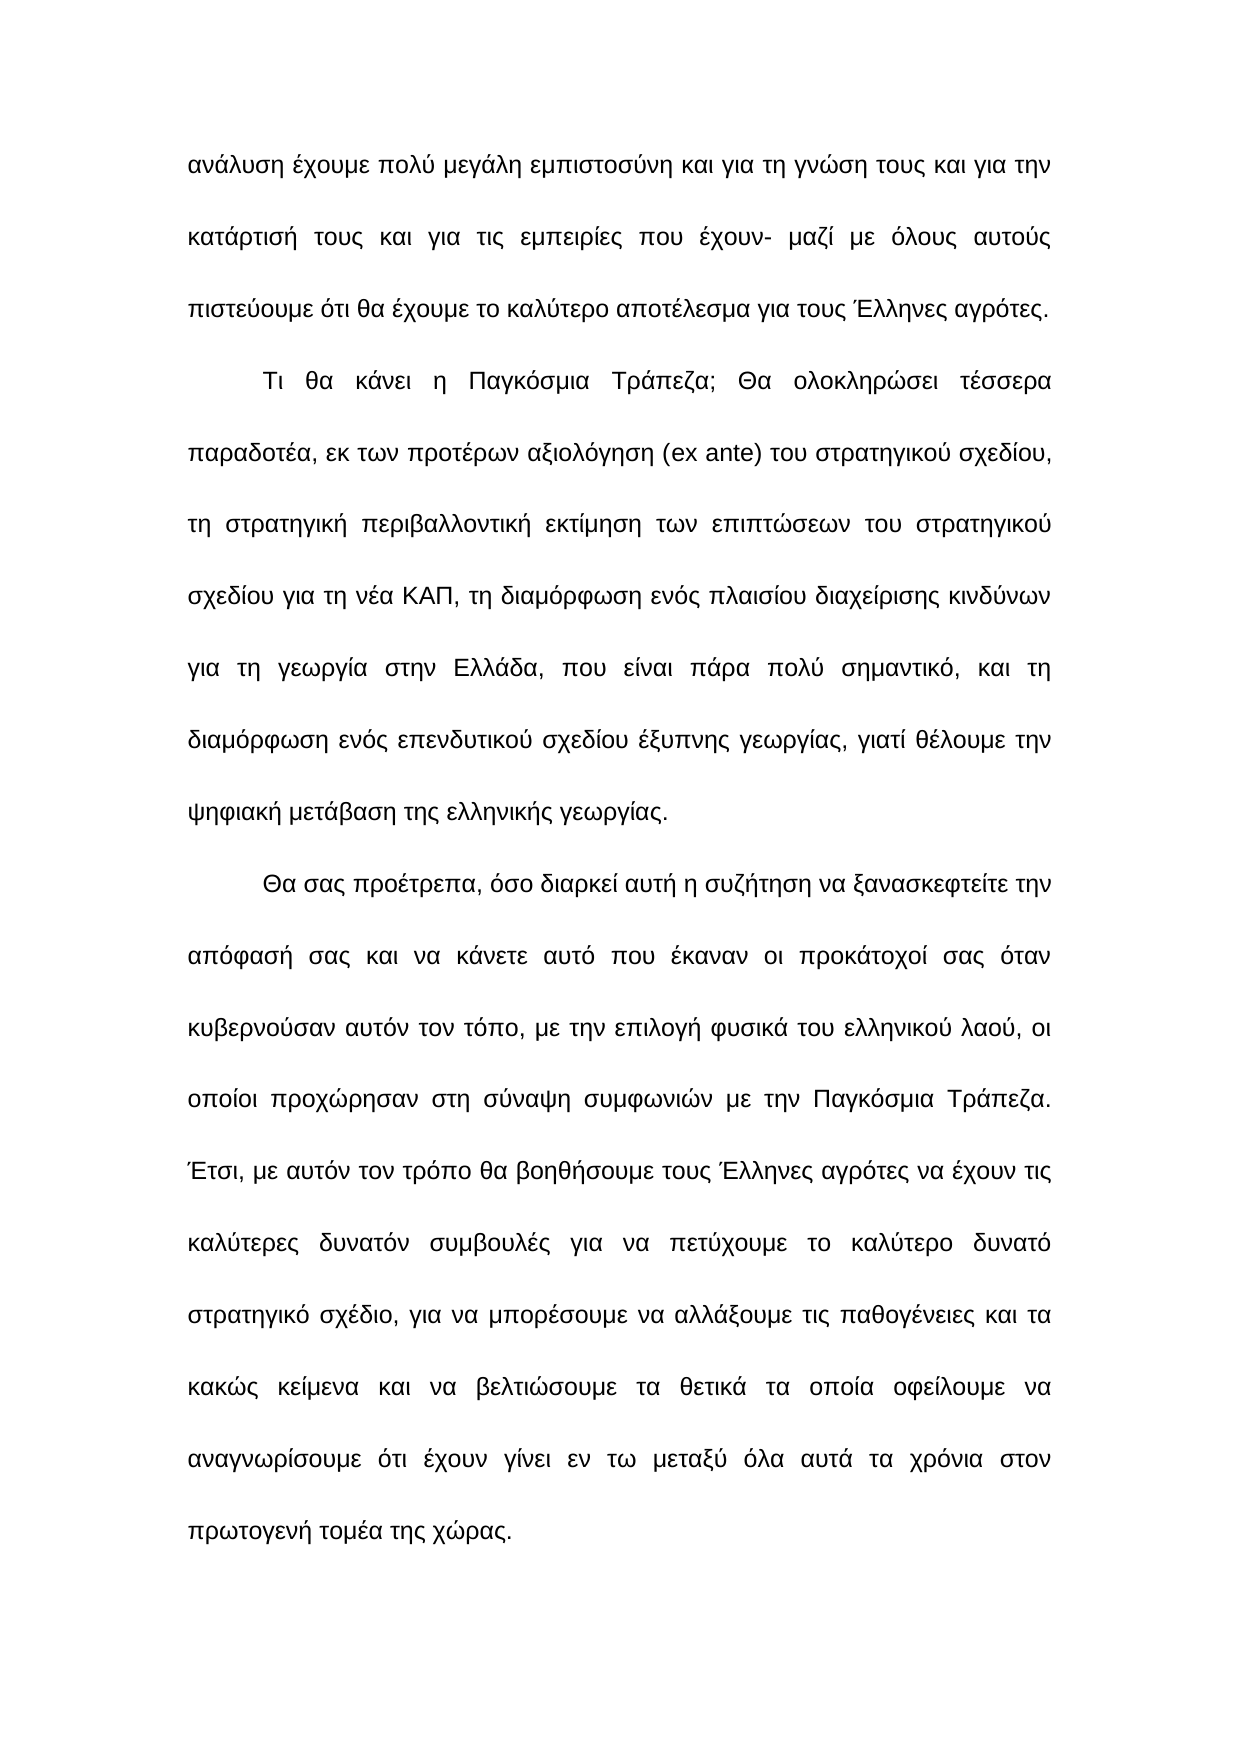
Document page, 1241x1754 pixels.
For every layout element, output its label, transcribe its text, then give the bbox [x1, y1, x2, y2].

text Θα σας προέτρεπα, όσο διαρκεί αυτή η συζήτηση να ξανασκεφτείτε την απόφασή σας και να κάνετε αυτό που έκαναν οι προκάτοχοί σας όταν κυβερνούσαν αυτόν τον τόπο, με την επιλογή φυσικά του ελληνικού λαού, οι οποίοι προχώρησαν στη σύναψη συμφωνιών με την Παγκόσμια Τράπεζα. Έτσι, με αυτόν τον τρόπο θα βοηθήσουμε τους Έλληνες αγρότες να έχουν τις καλύτερες δυνατόν συμβουλές για να πετύχουμε το καλύτερο δυνατό στρατηγικό σχέδιο, για να μπορέσουμε να αλλάξουμε τις παθογένειες και τα κακώς κείμενα και να βελτιώσουμε τα θετικά τα οποία οφείλουμε να αναγνωρίσουμε ότι έχουν γίνει εν τω μεταξύ όλα αυτά τα χρόνια στον πρωτογενή τομέα της χώρας. [187, 869, 1053, 1544]
text Τι θα κάνει η Παγκόσμια Τράπεζα; Θα ολοκληρώσει τέσσερα παραδοτέα, εκ των προτέρων αξιολόγηση (ex ante) του στρατηγικού σχεδίου, τη στρατηγική περιβαλλοντική εκτίμηση των επιπτώσεων του στρατηγικού σχεδίου για τη νέα ΚΑΠ, τη διαμόρφωση ενός πλαισίου διαχείρισης κινδύνων για τη γεωργία στην Ελλάδα, που είναι πάρα πολύ σημαντικό, και τη διαμόρφωση ενός επενδυτικού σχεδίου έξυπνης γεωργίας, γιατί θέλουμε την ψηφιακή μετάβαση της ελληνικής γεωργίας. [187, 366, 1053, 826]
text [187, 150, 1053, 322]
